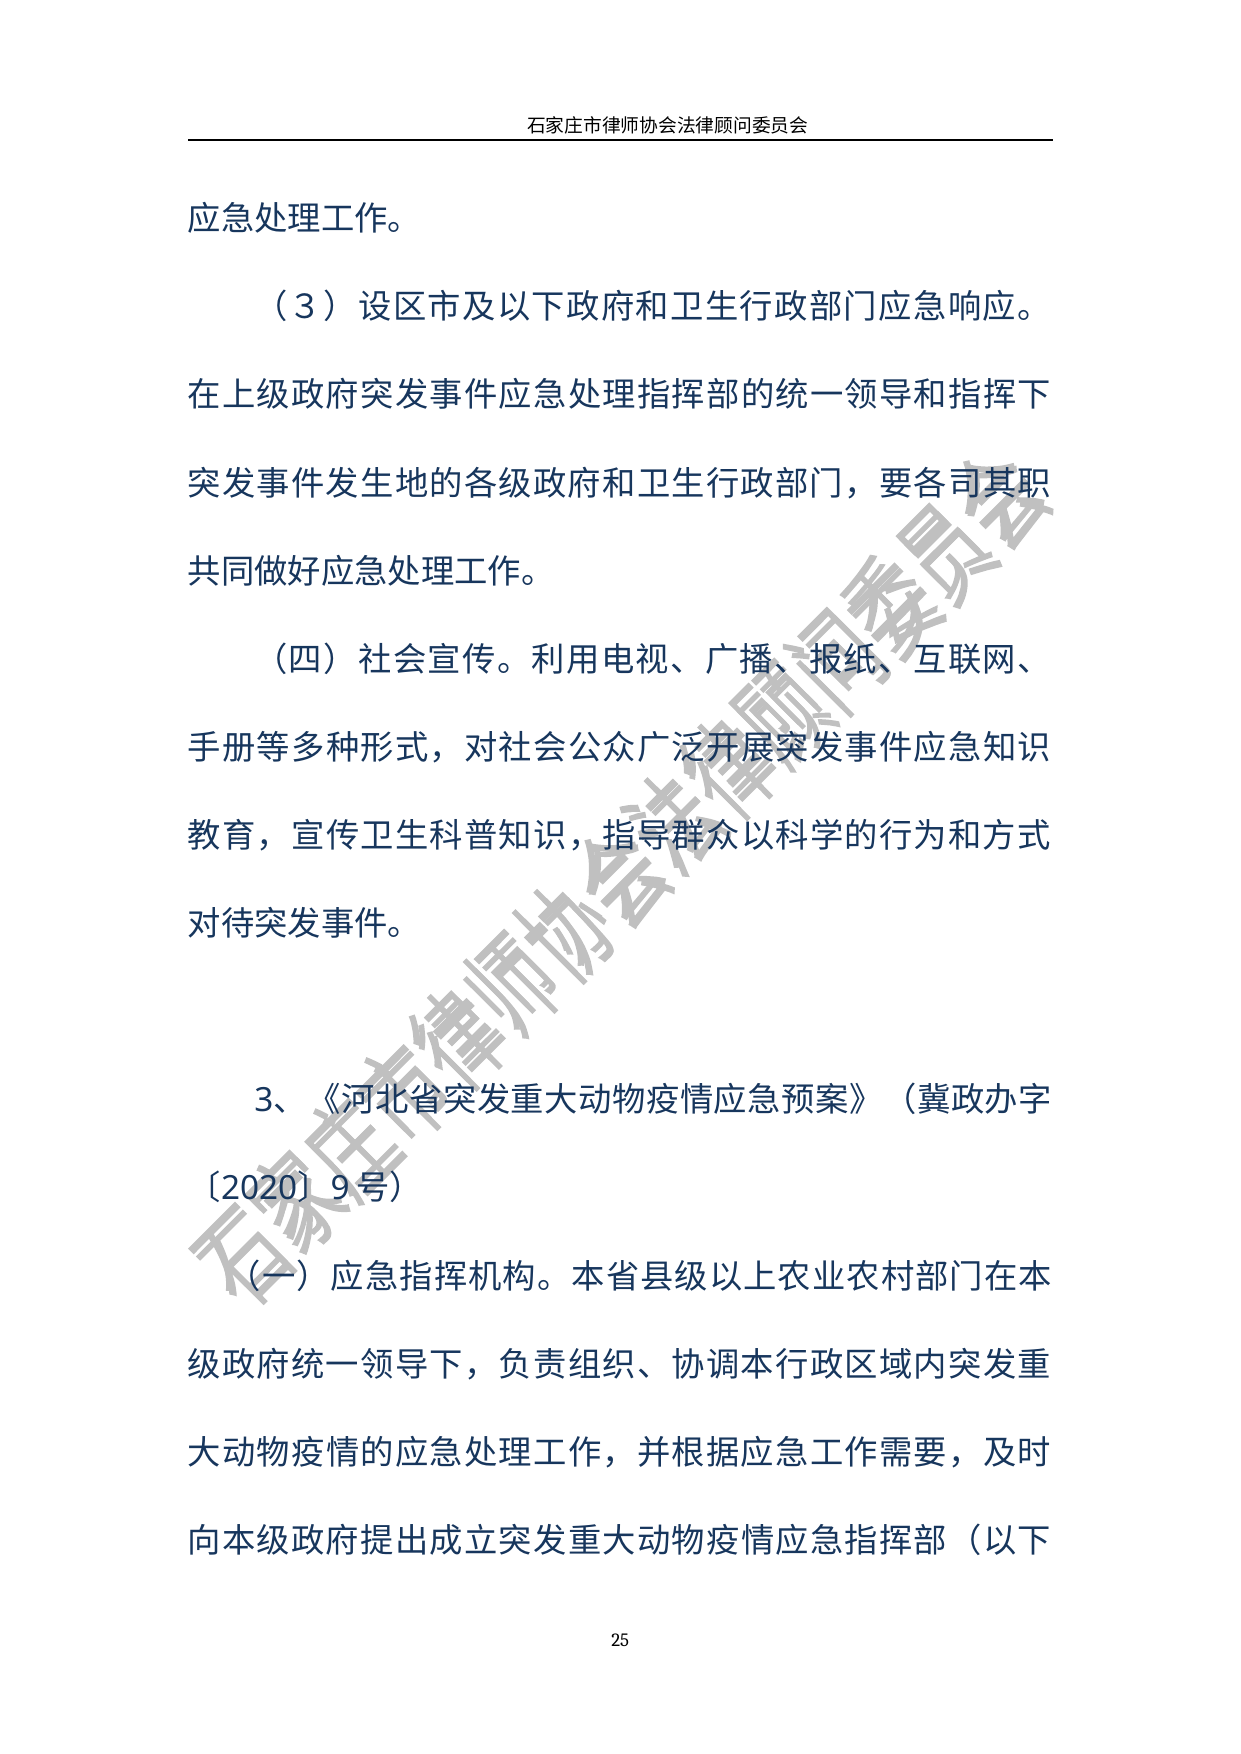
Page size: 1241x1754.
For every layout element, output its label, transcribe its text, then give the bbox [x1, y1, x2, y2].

text （四）社会宣传。利用电视、广播、报纸、互联网、手册等多种形式，对社会公众广泛开展突发事件应急知识教育，宣传卫生科普知识，指导群众以科学的行为和方式对待突发事件。 [187, 613, 1053, 965]
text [187, 1229, 1053, 1582]
text （３）设区市及以下政府和卫生行政部门应急响应。在上级政府突发事件应急处理指挥部的统一领导和指挥下，突发事件发生地的各级政府和卫生行政部门，要各司其职，共同做好应急处理工作。 [187, 260, 1053, 613]
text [187, 172, 1053, 260]
text 3、《河北省突发重大动物疫情应急预案》（冀政办字〔2020〕9号） [187, 1053, 1053, 1229]
